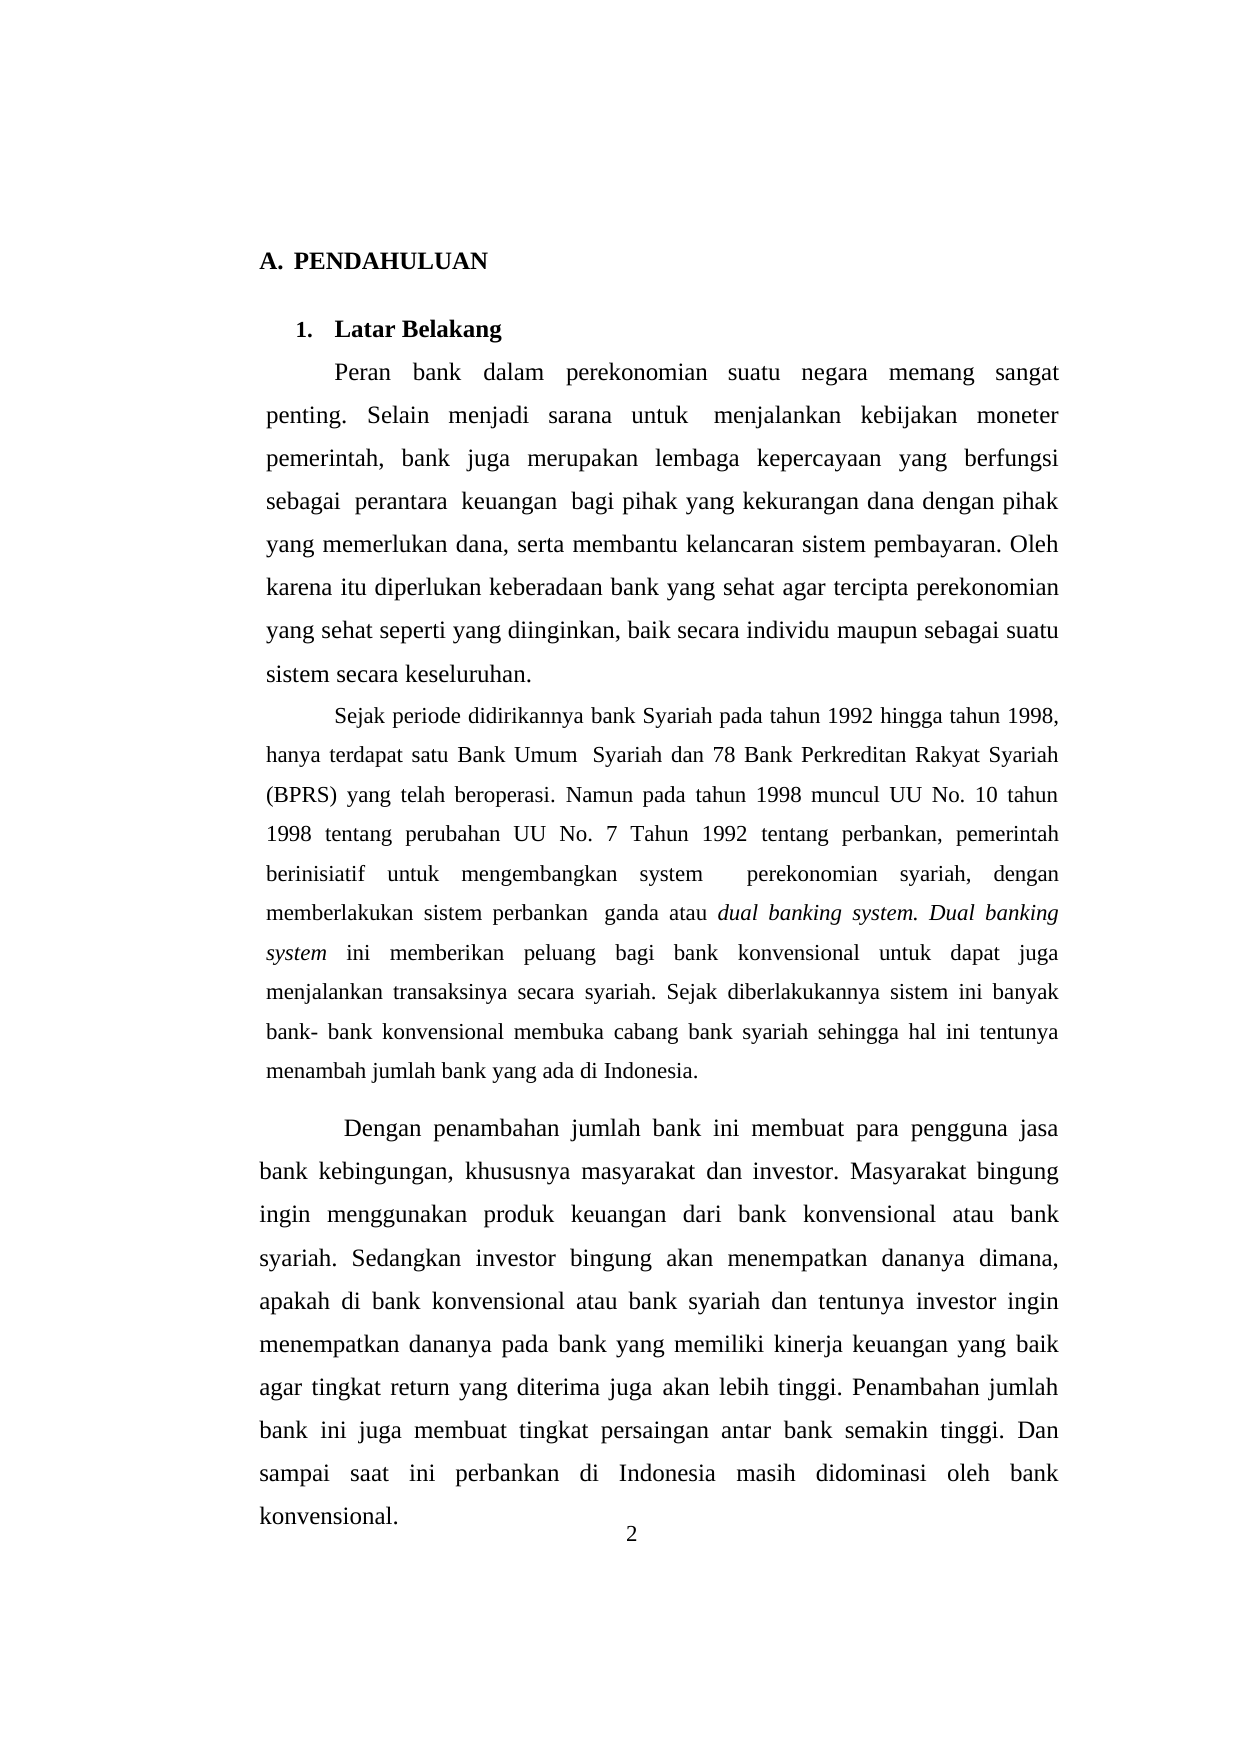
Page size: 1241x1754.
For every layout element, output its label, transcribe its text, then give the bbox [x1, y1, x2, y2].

list Latar Belakang [259, 314, 1059, 342]
list Peran bank dalam perekonomian suatu negara memang sangat penting. Selain menjadi sarana untuk menjalankan kebijakan moneter pemerintah, bank juga merupakan lembaga kepercayaan yang berfungsi sebagai perantara keuangan bagi pihak yang kekurangan dana dengan pihak yang memerlukan dana, serta membantu kelancaran sistem pembayaran. Oleh karena itu diperlukan keberadaan bank yang sehat agar tercipta perekonomian yang sehat seperti yang diinginkan, baik secara individu maupun sebagai suatu sistem secara keseluruhan. [266, 357, 1059, 687]
subtitle PENDAHULUAN [259, 246, 1063, 275]
list Sejak periode didirikannya bank Syariah pada tahun 1992 hingga tahun 1998, hanya terdapat satu Bank Umum Syariah dan 78 Bank Perkreditan Rakyat Syariah (BPRS) yang telah beroperasi. Namun pada tahun 1998 muncul UU No. 10 tahun 1998 tentang perubahan UU No. 7 Tahun 1992 tentang perbankan, pemerintah berinisiatif untuk mengembangkan system perekonomian syariah, dengan memberlakukan sistem perbankan ganda atau dual banking system. Dual banking system ini memberikan peluang bagi bank konvensional untuk dapat juga menjalankan transaksinya secara syariah. Sejak diberlakukannya sistem ini banyak bank- bank konvensional membuka cabang bank syariah sehingga hal ini tentunya menambah jumlah bank yang ada di Indonesia. [266, 702, 1059, 1084]
text Dengan penambahan jumlah bank ini membuat para pengguna jasa bank kebingungan, khususnya masyarakat dan investor. Masyarakat bingung ingin menggunakan produk keuangan dari bank konvensional atau bank syariah. Sedangkan investor bingung akan menempatkan dananya dimana, apakah di bank konvensional atau bank syariah dan tentunya investor ingin menempatkan dananya pada bank yang memiliki kinerja keuangan yang baik agar tingkat return yang diterima juga akan lebih tinggi. Penambahan jumlah bank ini juga membuat tingkat persaingan antar bank semakin tinggi. Dan sampai saat ini perbankan di Indonesia masih didominasi oleh bank konvensional. [259, 1113, 1059, 1530]
